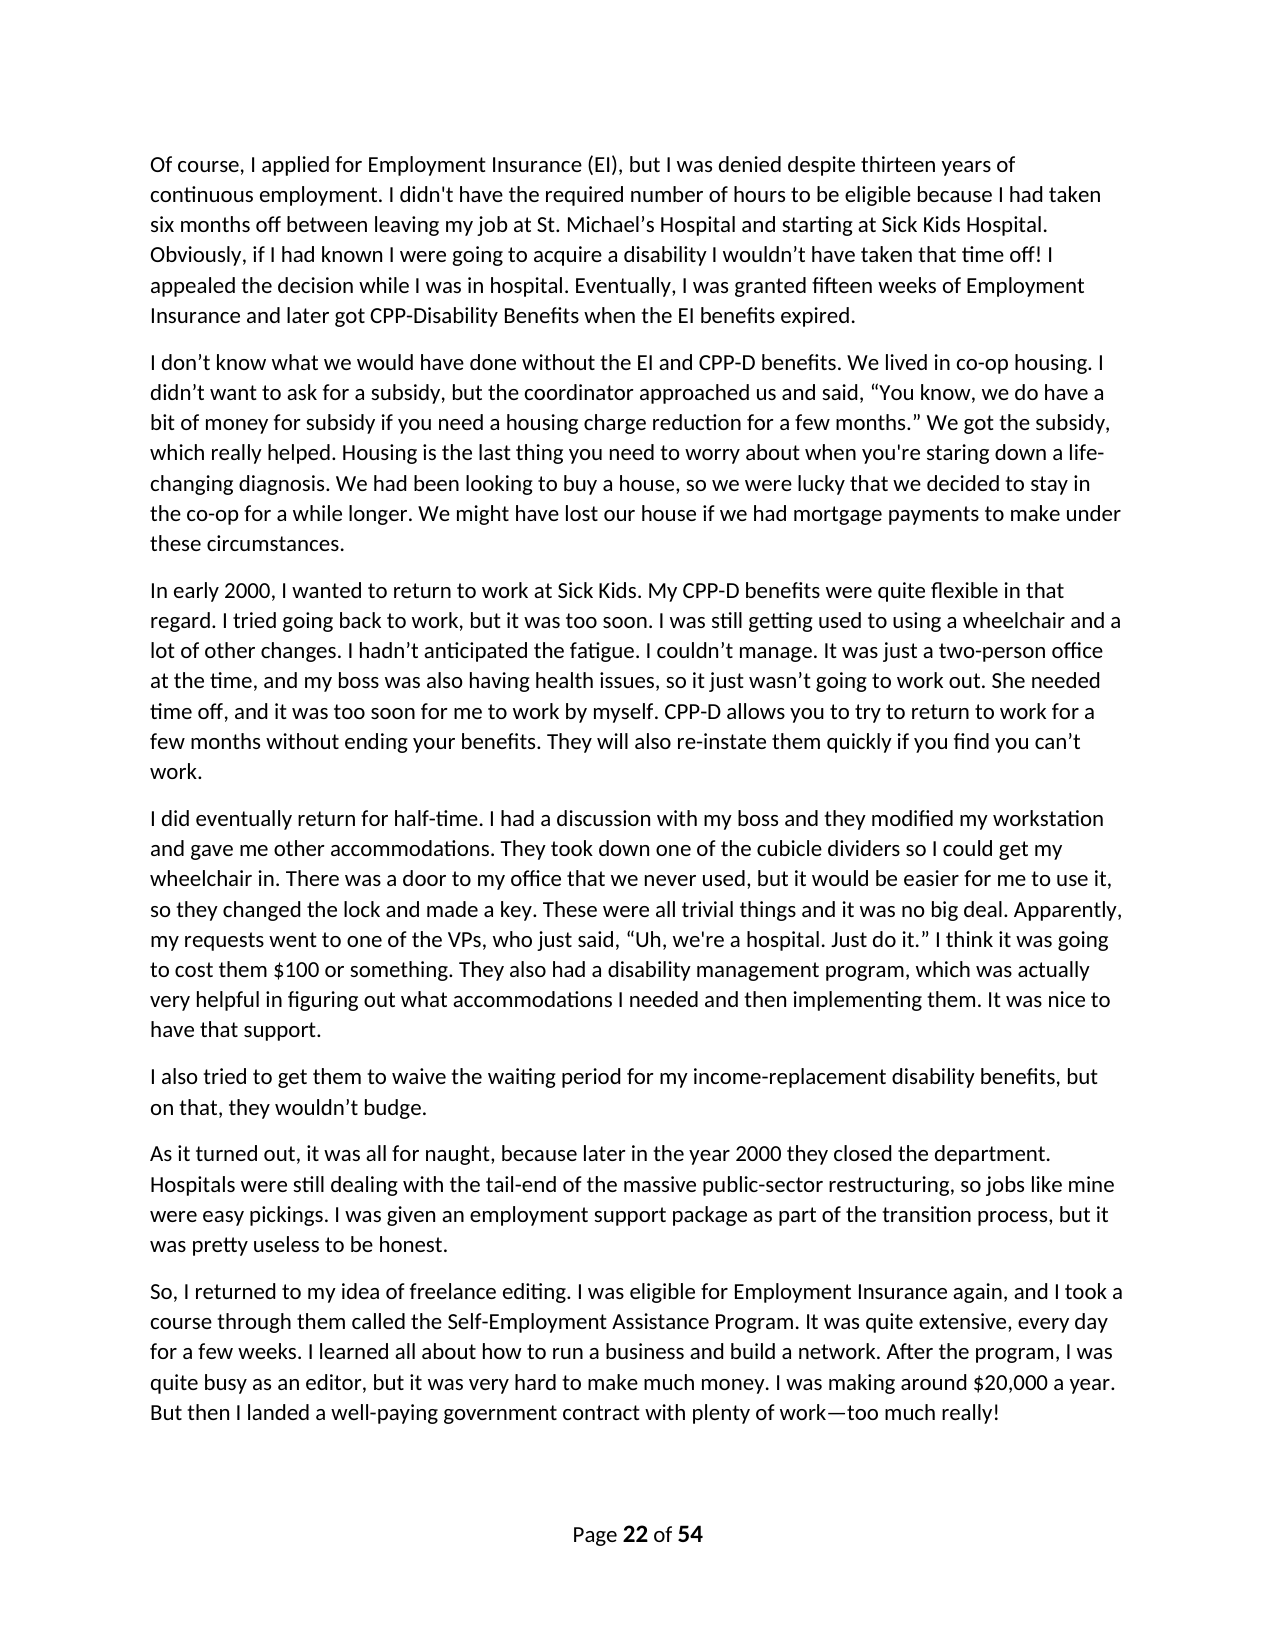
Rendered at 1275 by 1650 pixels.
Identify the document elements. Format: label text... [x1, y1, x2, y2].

text I also tried to get them to waive the waiting period for my income-replacement disability benefits, but on that, they wouldn’t budge. [150, 1062, 1125, 1121]
text I don’t know what we would have done without the EI and CPP-D benefits. We lived in co-op housing. I didn’t want to ask for a subsidy, but the coordinator approached us and said, “You know, we do have a bit of money for subsidy if you need a housing charge reduction for a few months.” We got the subsidy, which really helped. Housing is the last thing you need to worry about when you're staring down a life-changing diagnosis. We had been looking to buy a house, so we were lucky that we decided to stay in the co-op for a while longer. We might have lost our house if we had mortgage payments to make under these circumstances. [150, 348, 1125, 557]
text In early 2000, I wanted to return to work at Sick Kids. My CPP-D benefits were quite flexible in that regard. I tried going back to work, but it was too soon. I was still getting used to using a wheelchair and a lot of other changes. I hadn’t anticipated the fatigue. I couldn’t manage. It was just a two-person office at the time, and my boss was also having health issues, so it just wasn’t going to work out. She needed time off, and it was too soon for me to work by myself. CPP-D allows you to try to return to work for a few months without ending your benefits. They will also re-instate them quickly if you find you can’t work. [150, 576, 1125, 785]
text So, I returned to my idea of freelance editing. I was eligible for Employment Insurance again, and I took a course through them called the Self-Employment Assistance Program. It was quite extensive, every day for a few weeks. I learned all about how to run a business and build a network. After the program, I was quite busy as an editor, but it was very hard to make much money. I was making around $20,000 a year. But then I landed a well-paying government contract with plenty of work—too much really! [150, 1277, 1125, 1426]
text As it turned out, it was all for naught, because later in the year 2000 they closed the department. Hospitals were still dealing with the tail-end of the massive public-sector restructuring, so jobs like mine were easy pickings. I was given an employment support package as part of the transition process, but it was pretty useless to be honest. [150, 1139, 1125, 1258]
text I did eventually return for half-time. I had a discussion with my boss and they modified my workstation and gave me other accommodations. They took down one of the cubicle dividers so I could get my wheelchair in. There was a door to my office that we never used, but it would be easier for me to use it, so they changed the lock and made a key. These were all trivial things and it was no big deal. Apparently, my requests went to one of the VPs, who just said, “Uh, we're a hospital. Just do it.” I think it was going to cost them $100 or something. They also had a disability management program, which was actually very helpful in figuring out what accommodations I needed and then implementing them. It was nice to have that support. [150, 804, 1125, 1044]
text Of course, I applied for Employment Insurance (EI), but I was denied despite thirteen years of continuous employment. I didn't have the required number of hours to be eligible because I had taken six months off between leaving my job at St. Michael’s Hospital and starting at Sick Kids Hospital. Obviously, if I had known I were going to acquire a disability I wouldn’t have taken that time off! I appealed the decision while I was in hospital. Eventually, I was granted fifteen weeks of Employment Insurance and later got CPP-Disability Benefits when the EI benefits expired. [150, 150, 1125, 329]
